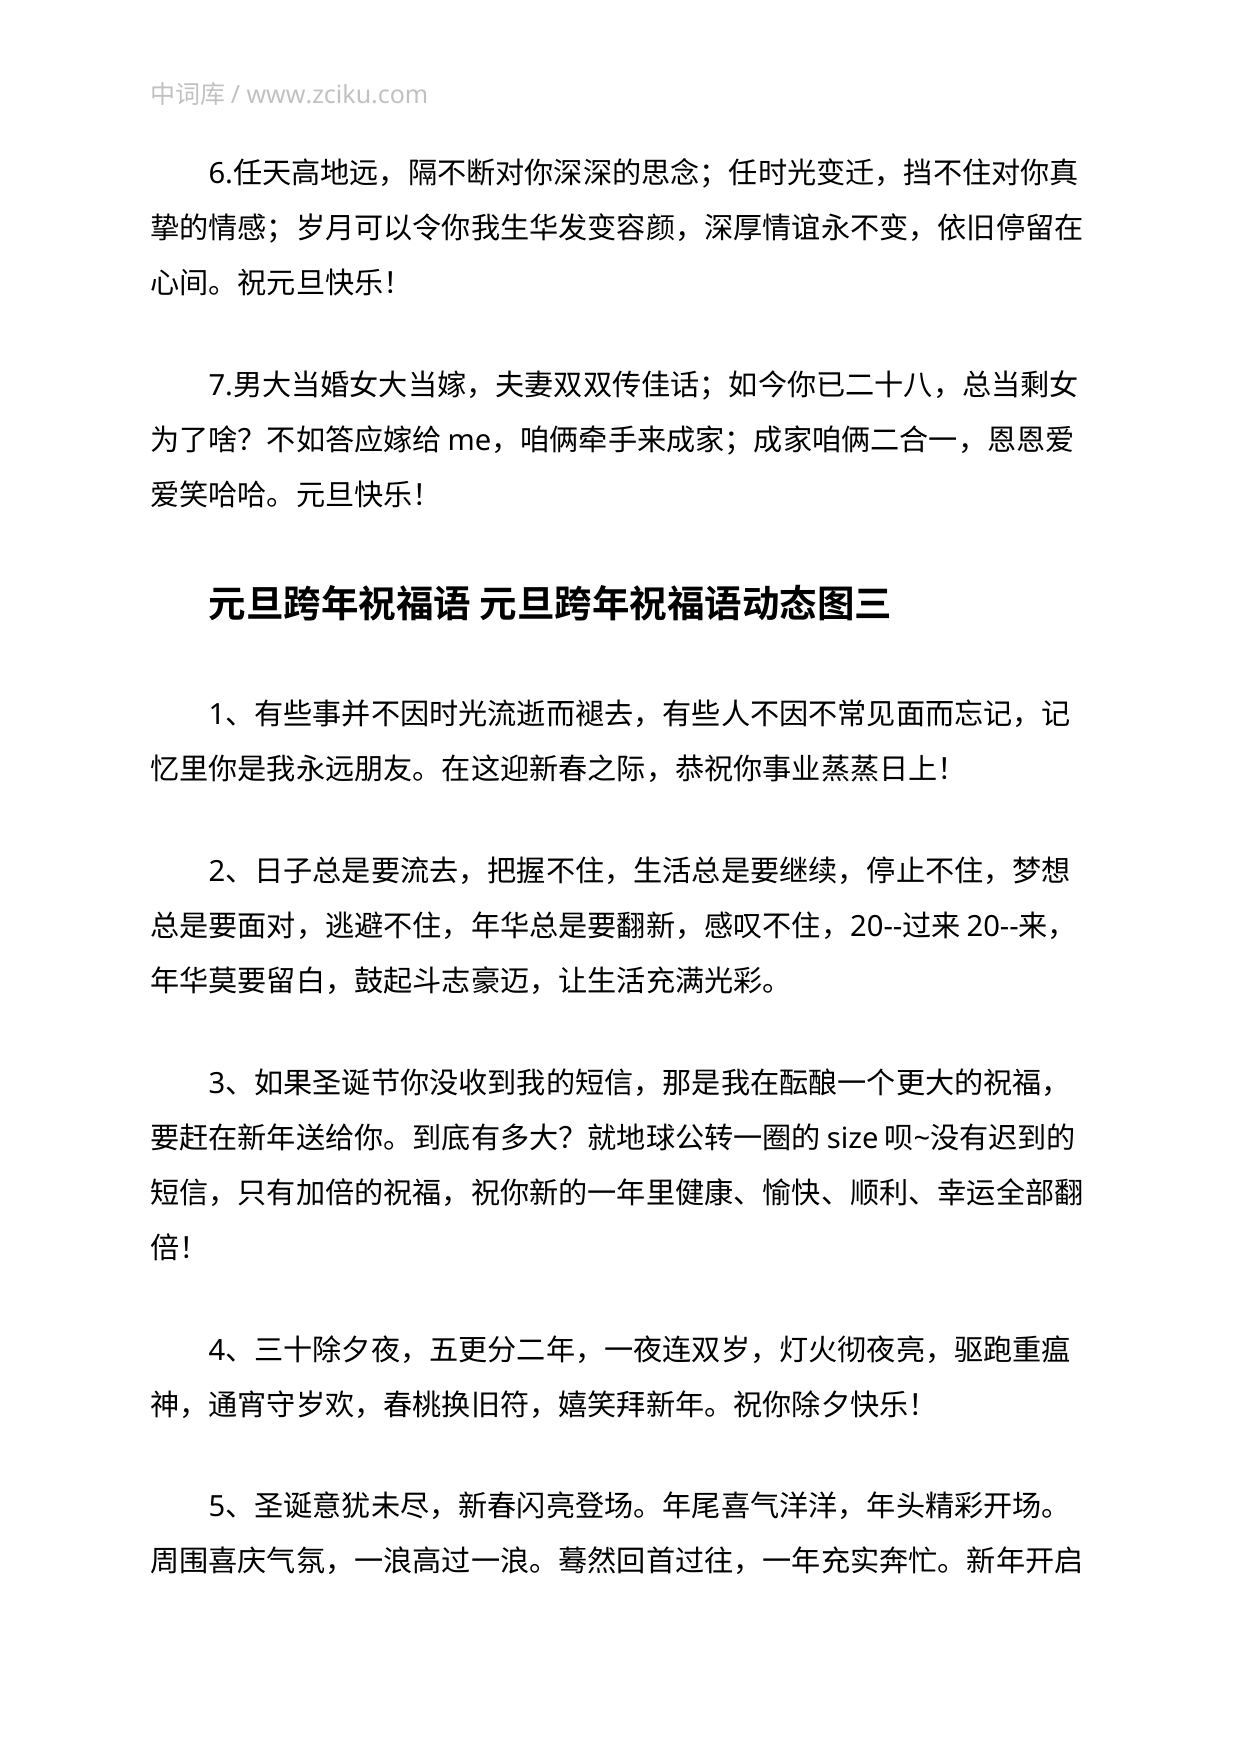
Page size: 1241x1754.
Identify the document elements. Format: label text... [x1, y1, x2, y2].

text 6.任天高地远，隔不断对你深深的思念；任时光变迁，挡不住对你真挚的情感；岁月可以令你我生华发变容颜，深厚情谊永不变，依旧停留在心间。祝元旦快乐！ [150, 150, 1090, 302]
text 3、如果圣诞节你没收到我的短信，那是我在酝酿一个更大的祝福，要赶在新年送给你。到底有多大？就地球公转一圈的size呗~没有迟到的短信，只有加倍的祝福，祝你新的一年里健康、愉快、顺利、幸运全部翻倍！ [150, 1059, 1090, 1267]
text 4、三十除夕夜，五更分二年，一夜连双岁，灯火彻夜亮，驱跑重瘟神，通宵守岁欢，春桃换旧符，嬉笑拜新年。祝你除夕快乐！ [150, 1326, 1090, 1423]
text 2、日子总是要流去，把握不住，生活总是要继续，停止不住，梦想总是要面对，逃避不住，年华总是要翻新，感叹不住，20--过来20--来，年华莫要留白，鼓起斗志豪迈，让生活充满光彩。 [150, 848, 1090, 1000]
text 1、有些事并不因时光流逝而褪去，有些人不因不常见面而忘记，记忆里你是我永远朋友。在这迎新春之际，恭祝你事业蒸蒸日上！ [150, 691, 1090, 788]
text 元旦跨年祝福语 元旦跨年祝福语动态图三 [150, 573, 1090, 628]
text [150, 1483, 1090, 1580]
text 7.男大当婚女大当嫁，夫妻双双传佳话；如今你已二十八，总当剩女为了啥？不如答应嫁给me，咱俩牵手来成家；成家咱俩二合一，恩恩爱爱笑哈哈。元旦快乐！ [150, 362, 1090, 514]
